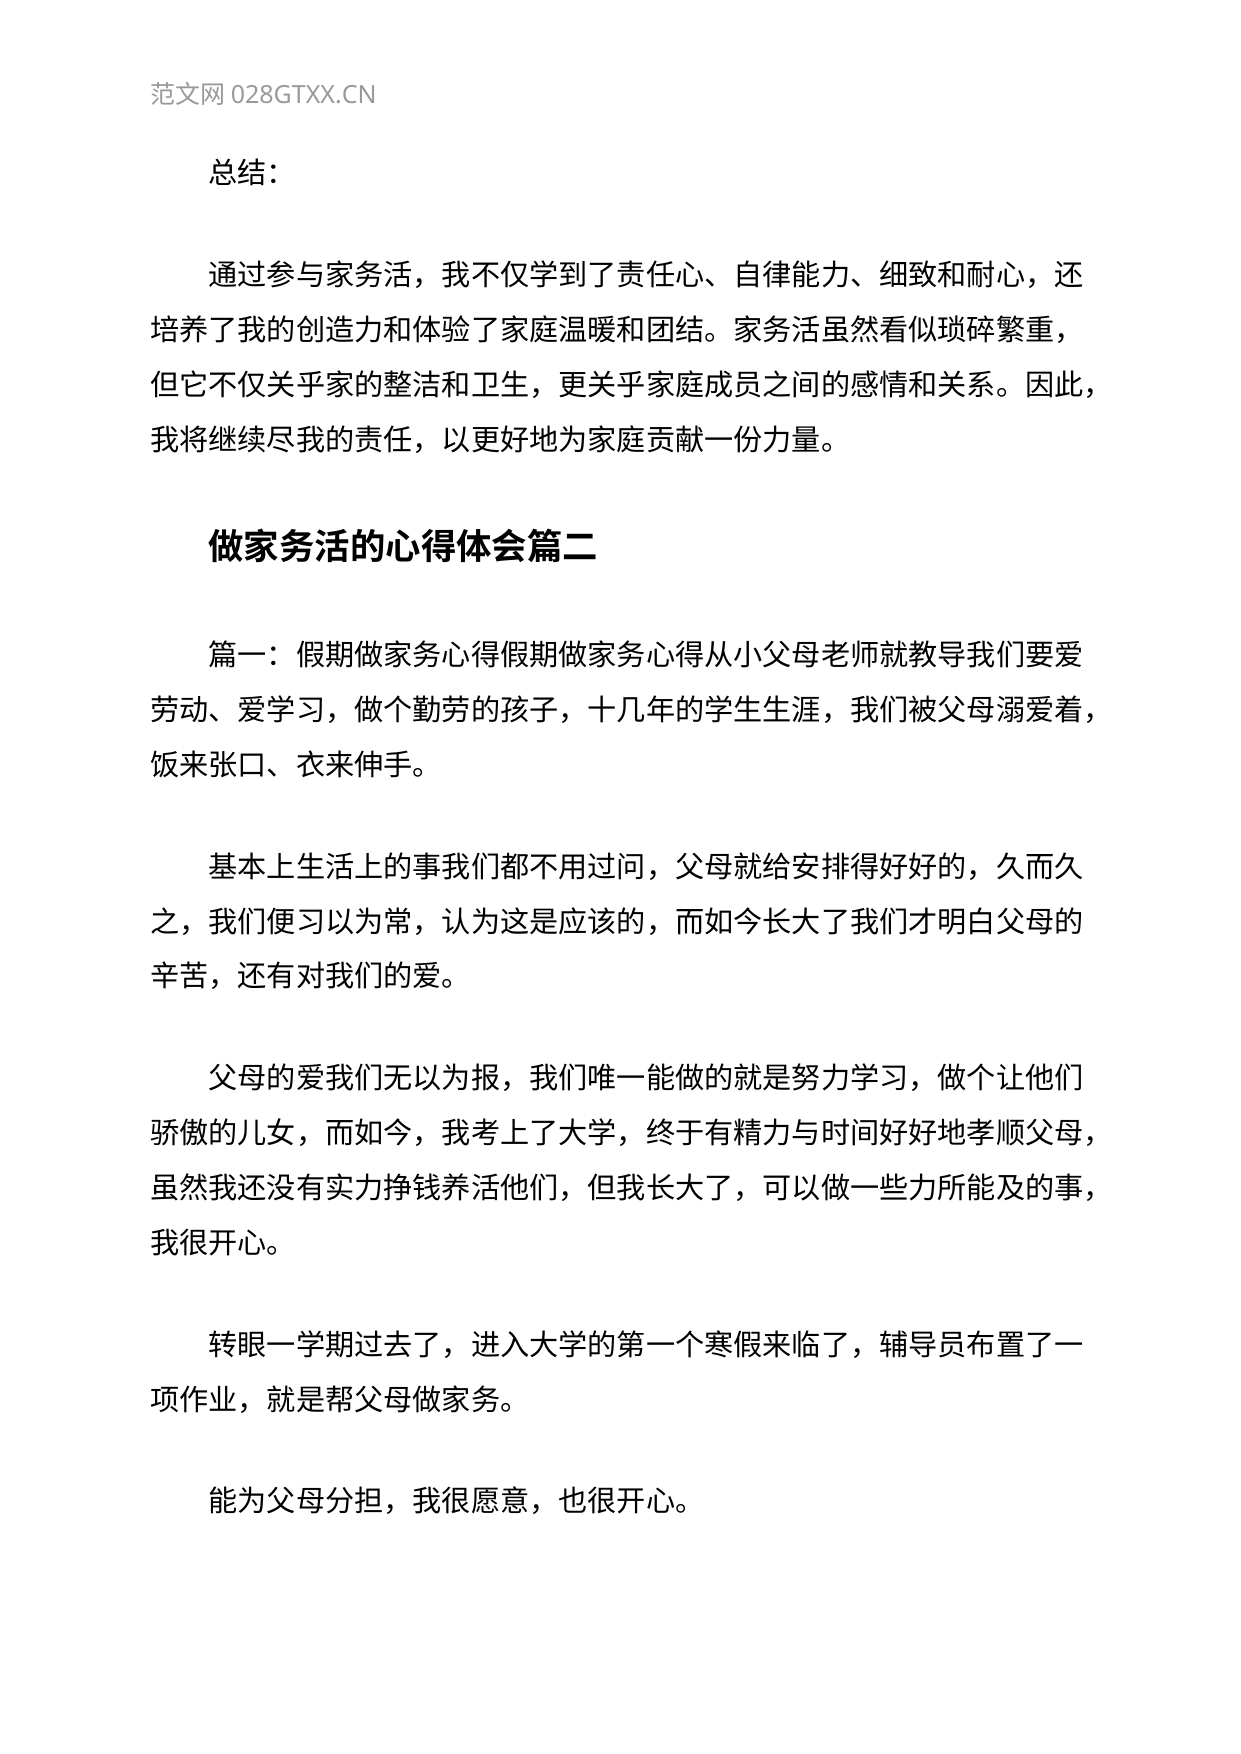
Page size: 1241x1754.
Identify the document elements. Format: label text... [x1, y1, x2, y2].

text 总结： [150, 150, 1090, 192]
text 通过参与家务活，我不仅学到了责任心、自律能力、细致和耐心，还培养了我的创造力和体验了家庭温暖和团结。家务活虽然看似琐碎繁重，但它不仅关乎家的整洁和卫生，更关乎家庭成员之间的感情和关系。因此，我将继续尽我的责任，以更好地为家庭贡献一份力量。 [150, 252, 1090, 459]
text 能为父母分担，我很愿意，也很开心。 [150, 1478, 1090, 1520]
text 父母的爱我们无以为报，我们唯一能做的就是努力学习，做个让他们骄傲的儿女，而如今，我考上了大学，终于有精力与时间好好地孝顺父母，虽然我还没有实力挣钱养活他们，但我长大了，可以做一些力所能及的事，我很开心。 [150, 1055, 1090, 1262]
text 做家务活的心得体会篇二 [150, 518, 1090, 569]
text 篇一：假期做家务心得假期做家务心得从小父母老师就教导我们要爱劳动、爱学习，做个勤劳的孩子，十几年的学生生涯，我们被父母溺爱着，饭来张口、衣来伸手。 [150, 632, 1090, 784]
text 基本上生活上的事我们都不用过问，父母就给安排得好好的，久而久之，我们便习以为常，认为这是应该的，而如今长大了我们才明白父母的辛苦，还有对我们的爱。 [150, 843, 1090, 995]
text 转眼一学期过去了，进入大学的第一个寒假来临了，辅导员布置了一项作业，就是帮父母做家务。 [150, 1321, 1090, 1418]
